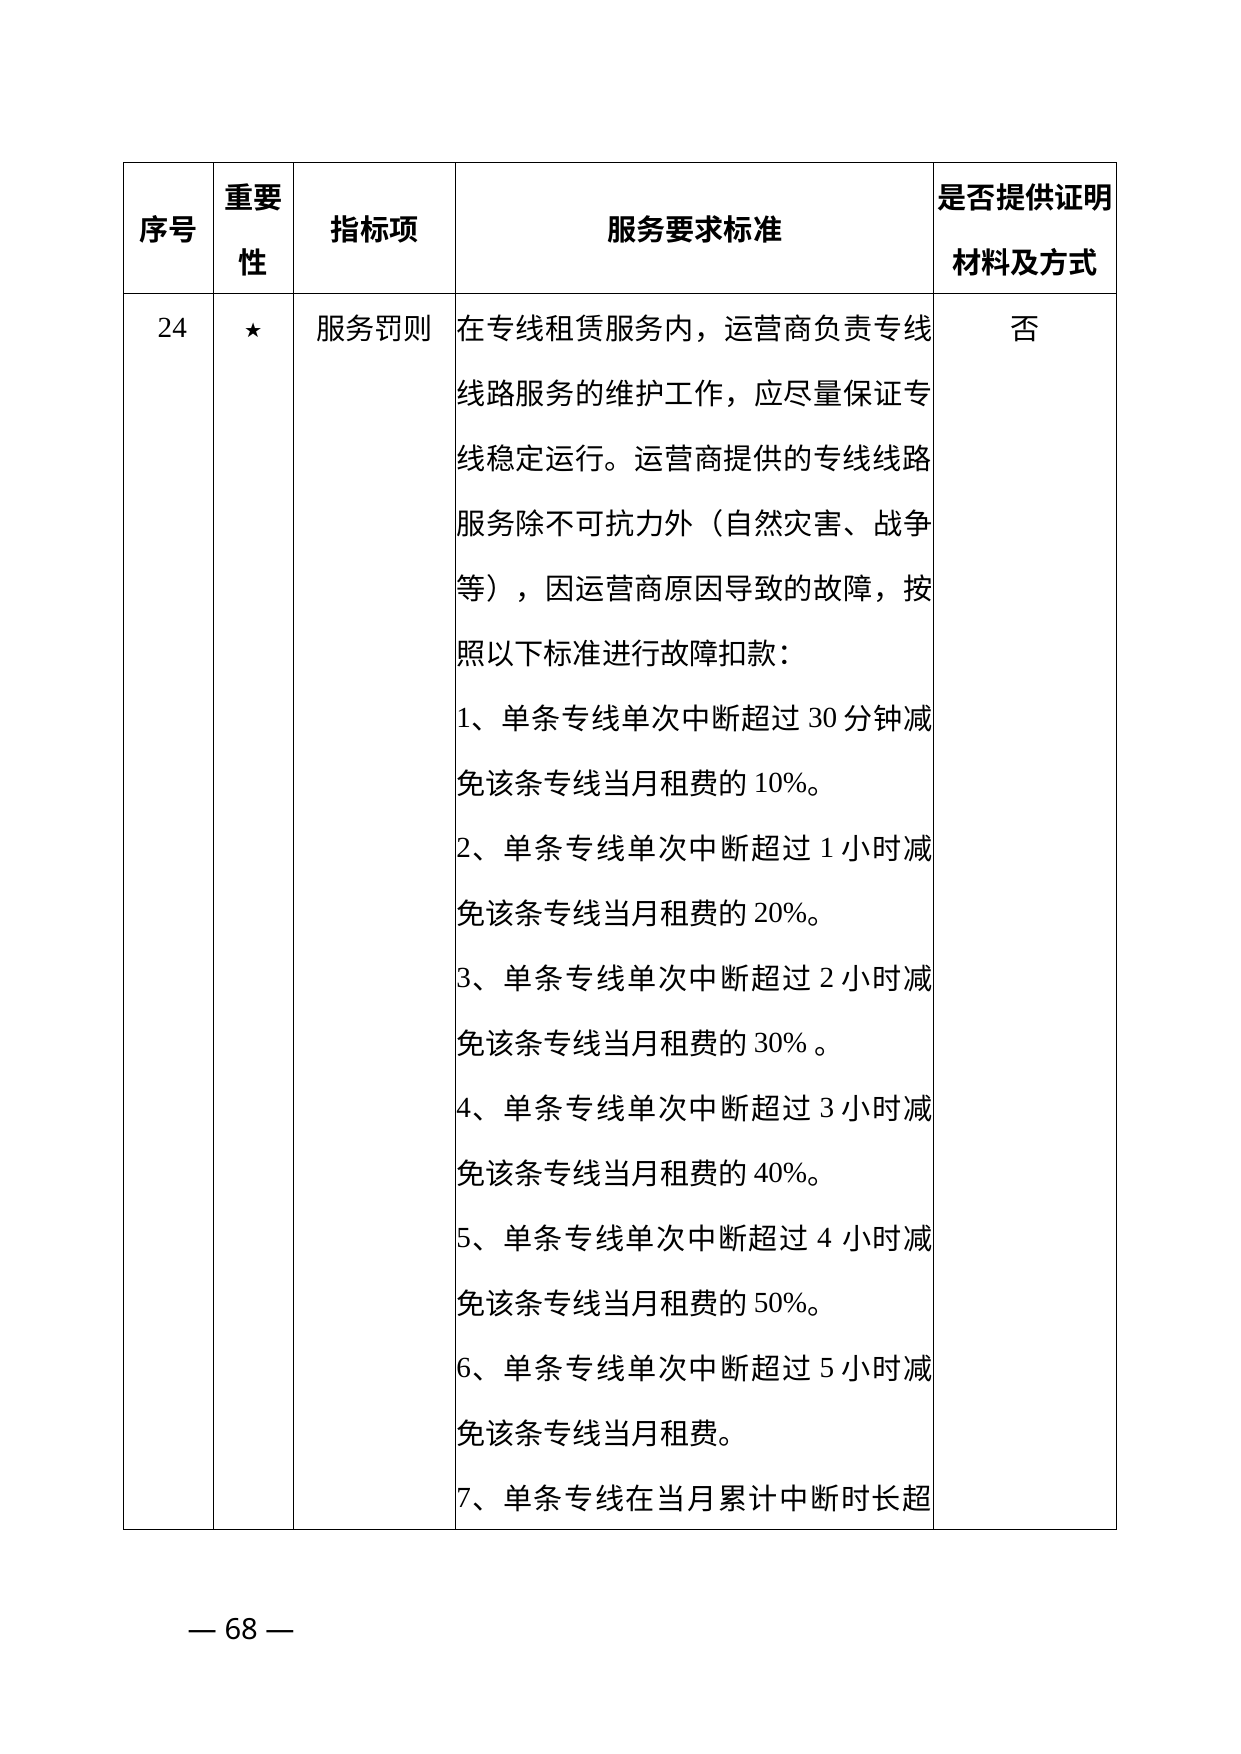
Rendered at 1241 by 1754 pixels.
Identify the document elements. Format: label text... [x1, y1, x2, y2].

table_cell 服务罚则 [294, 294, 455, 1529]
table_header 指标项 [294, 163, 455, 293]
table_header 是否提供证明材料及方式 [934, 163, 1116, 293]
table_cell [124, 294, 213, 1529]
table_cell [456, 294, 933, 1529]
table_header 服务要求标准 [456, 163, 933, 293]
table_cell ★ [214, 294, 293, 1529]
table_header 重要性 [214, 163, 293, 293]
table_header 序号 [124, 163, 213, 293]
table_cell 否 [934, 294, 1116, 1529]
